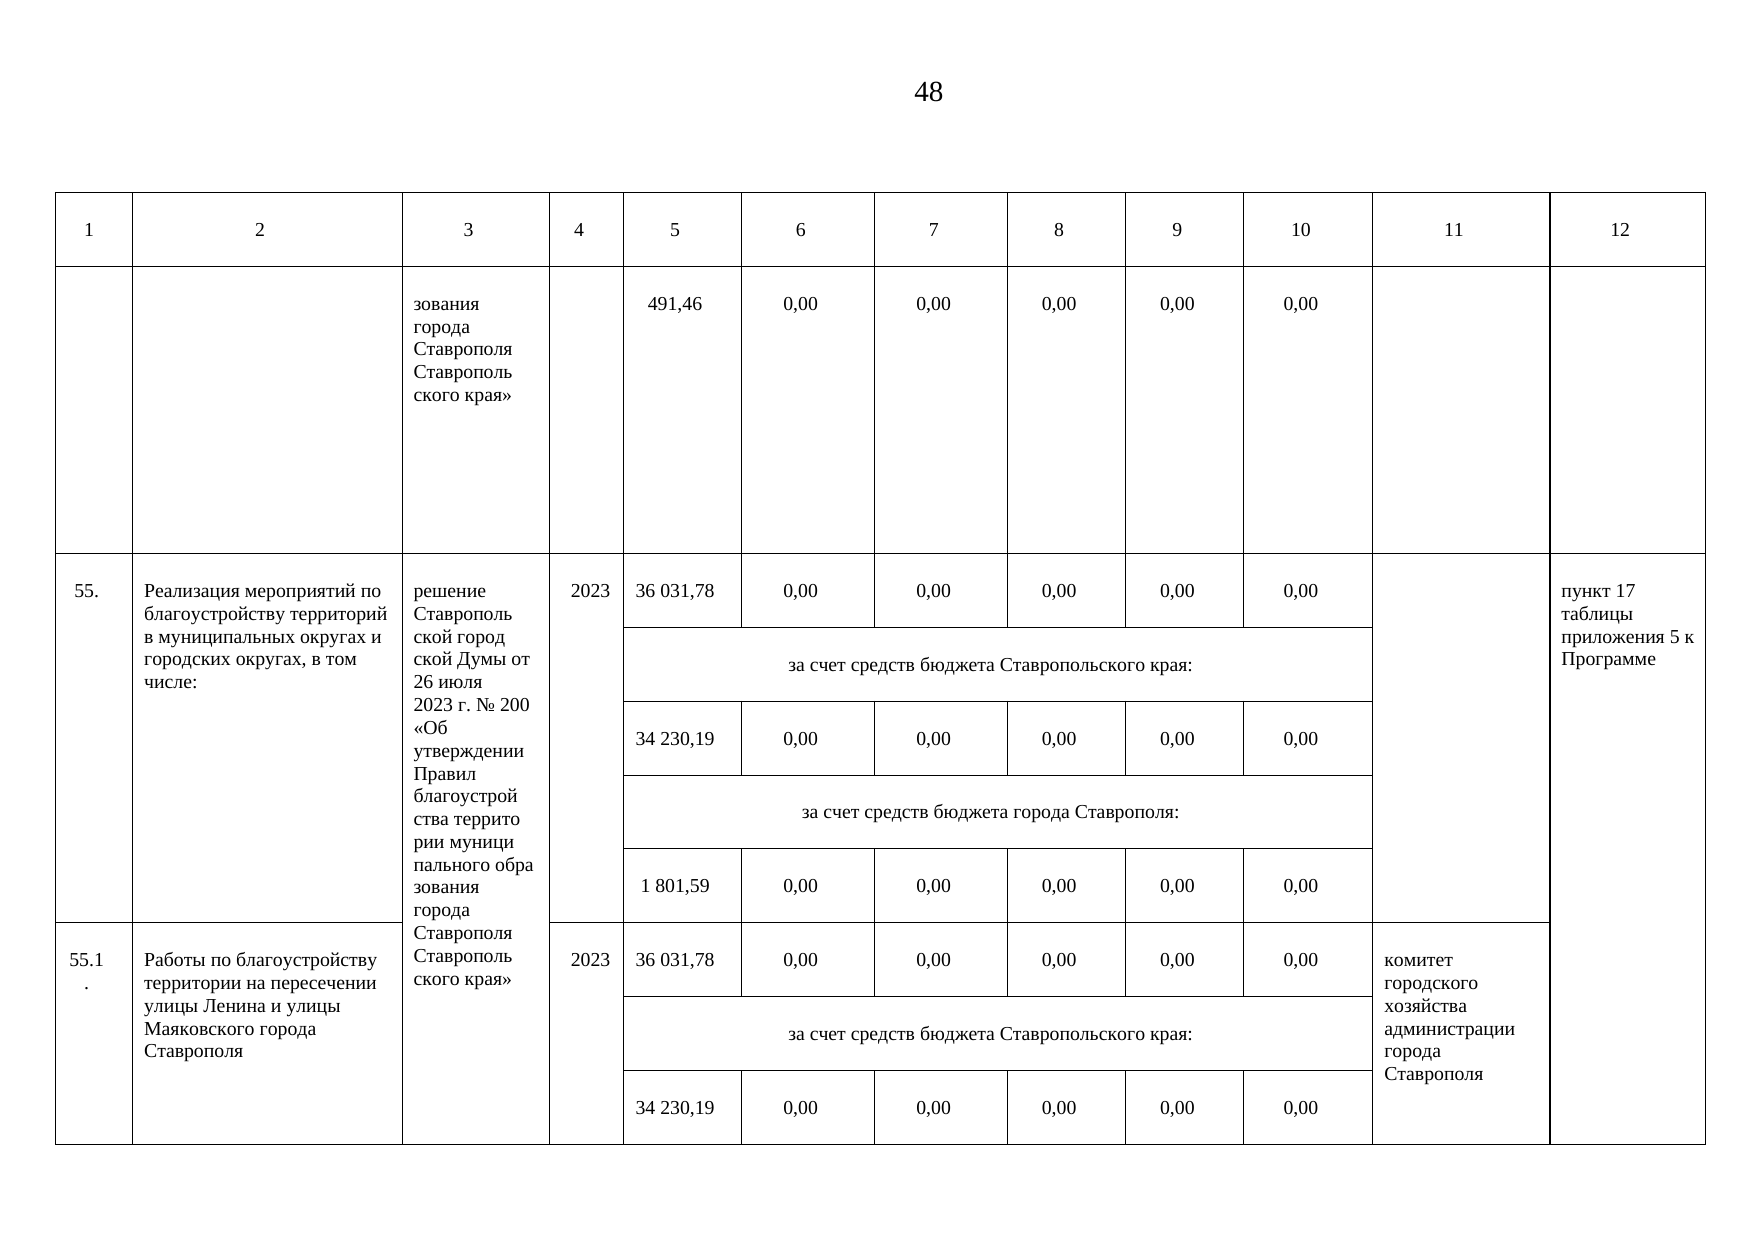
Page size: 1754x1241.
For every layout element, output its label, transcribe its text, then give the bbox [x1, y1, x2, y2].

table_header 12 [1551, 193, 1705, 266]
table_cell 0,00 [875, 267, 1007, 553]
table_header 6 [742, 193, 874, 266]
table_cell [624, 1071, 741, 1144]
table_cell 0,00 [742, 554, 874, 627]
table_cell Реализация мероприятий по благоустройству территорий в муниципальных округах и городских округах, в том числе: [133, 554, 402, 922]
table_header 1 [56, 193, 132, 266]
table_header 11 [1373, 193, 1549, 266]
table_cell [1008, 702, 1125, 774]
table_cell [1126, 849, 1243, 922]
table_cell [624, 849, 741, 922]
table_cell 0,00 [1126, 267, 1243, 553]
table_cell 55. [56, 554, 132, 922]
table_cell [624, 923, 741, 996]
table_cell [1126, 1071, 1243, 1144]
table_cell 0,00 [1244, 267, 1372, 553]
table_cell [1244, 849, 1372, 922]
table_header 4 [550, 193, 623, 266]
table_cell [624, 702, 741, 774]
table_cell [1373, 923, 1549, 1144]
table_header 3 [403, 193, 549, 266]
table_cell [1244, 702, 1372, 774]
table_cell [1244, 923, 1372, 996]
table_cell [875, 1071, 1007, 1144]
table_cell 0,00 [1008, 267, 1125, 553]
table_header 2 [133, 193, 402, 266]
table_cell 0,00 [742, 267, 874, 553]
table_header 9 [1126, 193, 1243, 266]
table_header 7 [875, 193, 1007, 266]
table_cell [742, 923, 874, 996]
table_cell 0,00 [875, 554, 1007, 627]
table_cell 0,00 [1244, 554, 1372, 627]
table_cell 2023 [550, 554, 623, 922]
table_header 5 [624, 193, 741, 266]
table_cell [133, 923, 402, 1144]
table_cell 0,00 [1126, 554, 1243, 627]
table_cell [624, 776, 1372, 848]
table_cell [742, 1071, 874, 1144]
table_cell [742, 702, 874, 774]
table_cell 491,46 [624, 267, 741, 553]
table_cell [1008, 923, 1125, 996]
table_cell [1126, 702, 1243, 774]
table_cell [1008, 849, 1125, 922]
table_cell [1373, 554, 1549, 922]
table_cell 36 031,78 [624, 554, 741, 627]
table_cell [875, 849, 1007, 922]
table_header 10 [1244, 193, 1372, 266]
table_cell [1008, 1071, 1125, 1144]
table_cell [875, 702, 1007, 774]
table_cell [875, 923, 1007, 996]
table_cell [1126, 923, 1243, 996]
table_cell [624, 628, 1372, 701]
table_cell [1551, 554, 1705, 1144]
table_cell решение Ставрополь ской город ской Думы от 26 июля 2023 г. № 200 «Об утверждении Правил благоустрой ства террито рии муници пального обра зования города Ставрополя Ставрополь ского края» [403, 554, 549, 1144]
table_cell 0,00 [1008, 554, 1125, 627]
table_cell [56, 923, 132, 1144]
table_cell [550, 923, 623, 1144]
table_header 8 [1008, 193, 1125, 266]
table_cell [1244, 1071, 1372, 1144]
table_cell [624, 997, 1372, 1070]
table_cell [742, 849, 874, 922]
